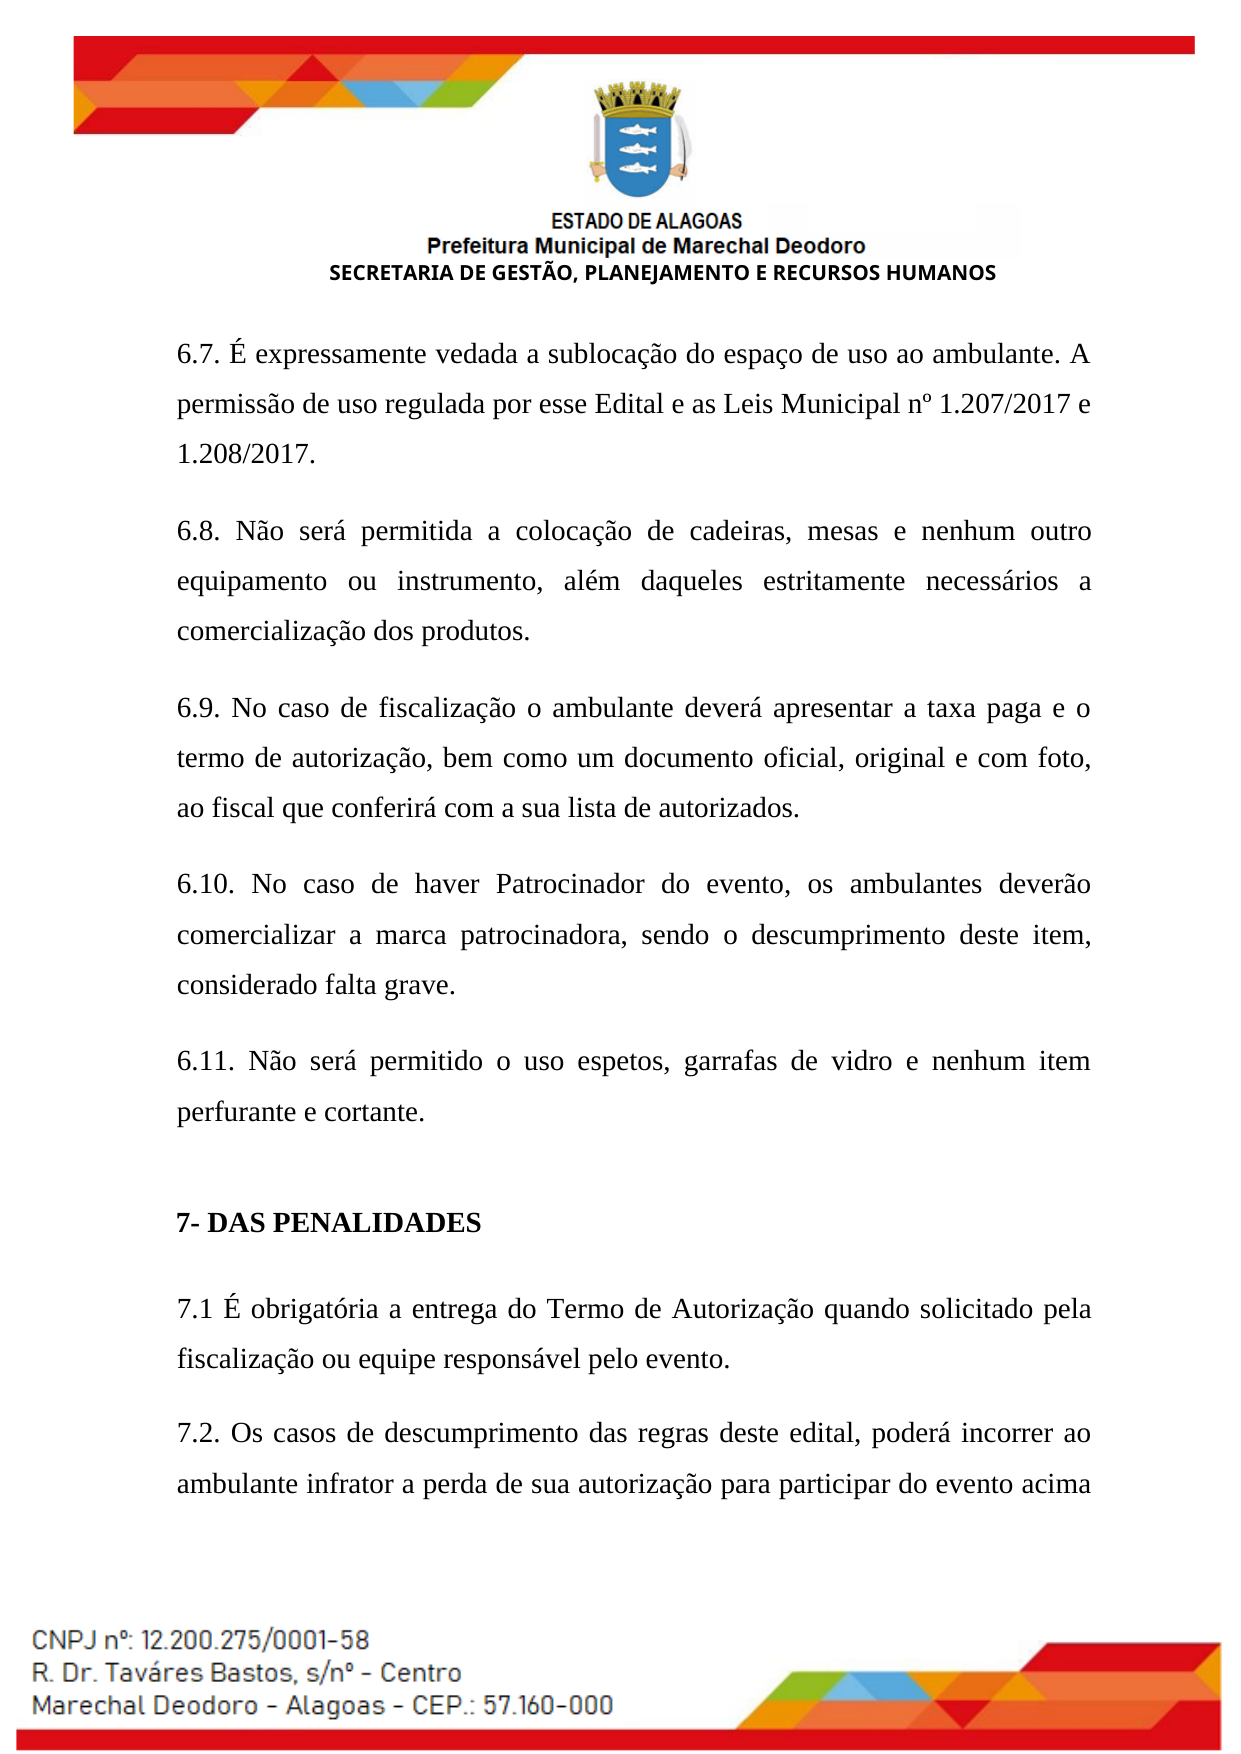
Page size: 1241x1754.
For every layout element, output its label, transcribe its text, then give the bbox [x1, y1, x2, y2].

text 6.9. No caso de fiscalização o ambulante deverá apresentar a taxa paga e o termo de autorização, bem como um documento oficial, original e com foto, ao fiscal que conferirá com a sua lista de autorizados. [177, 690, 1092, 824]
text 6.10. No caso de haver Patrocinador do evento, os ambulantes deverão comercializar a marca patrocinadora, sendo o descumprimento deste item, considerado falta grave. [177, 867, 1092, 1001]
text 6.7. É expressamente vedada a sublocação do espaço de uso ao ambulante. A permissão de uso regulada por esse Edital e as Leis Municipal nº 1.207/2017 e 1.208/2017. [177, 336, 1092, 470]
text 6.11. Não será permitido o uso espetos, garrafas de vidro e nenhum item perfurante e cortante. [177, 1043, 1092, 1127]
text 7.1 É obrigatória a entrega do Termo de Autorização quando solicitado pela fiscalização ou equipe responsável pelo evento. [177, 1291, 1092, 1374]
subtitle 7- DAS PENALIDADES [176, 1205, 1092, 1239]
picture [73, 36, 1196, 260]
picture [15, 1610, 1227, 1754]
text 6.8. Não será permitida a colocação de cadeiras, mesas e nenhum outro equipamento ou instrumento, além daqueles estritamente necessários a comercialização dos produtos. [177, 513, 1092, 647]
